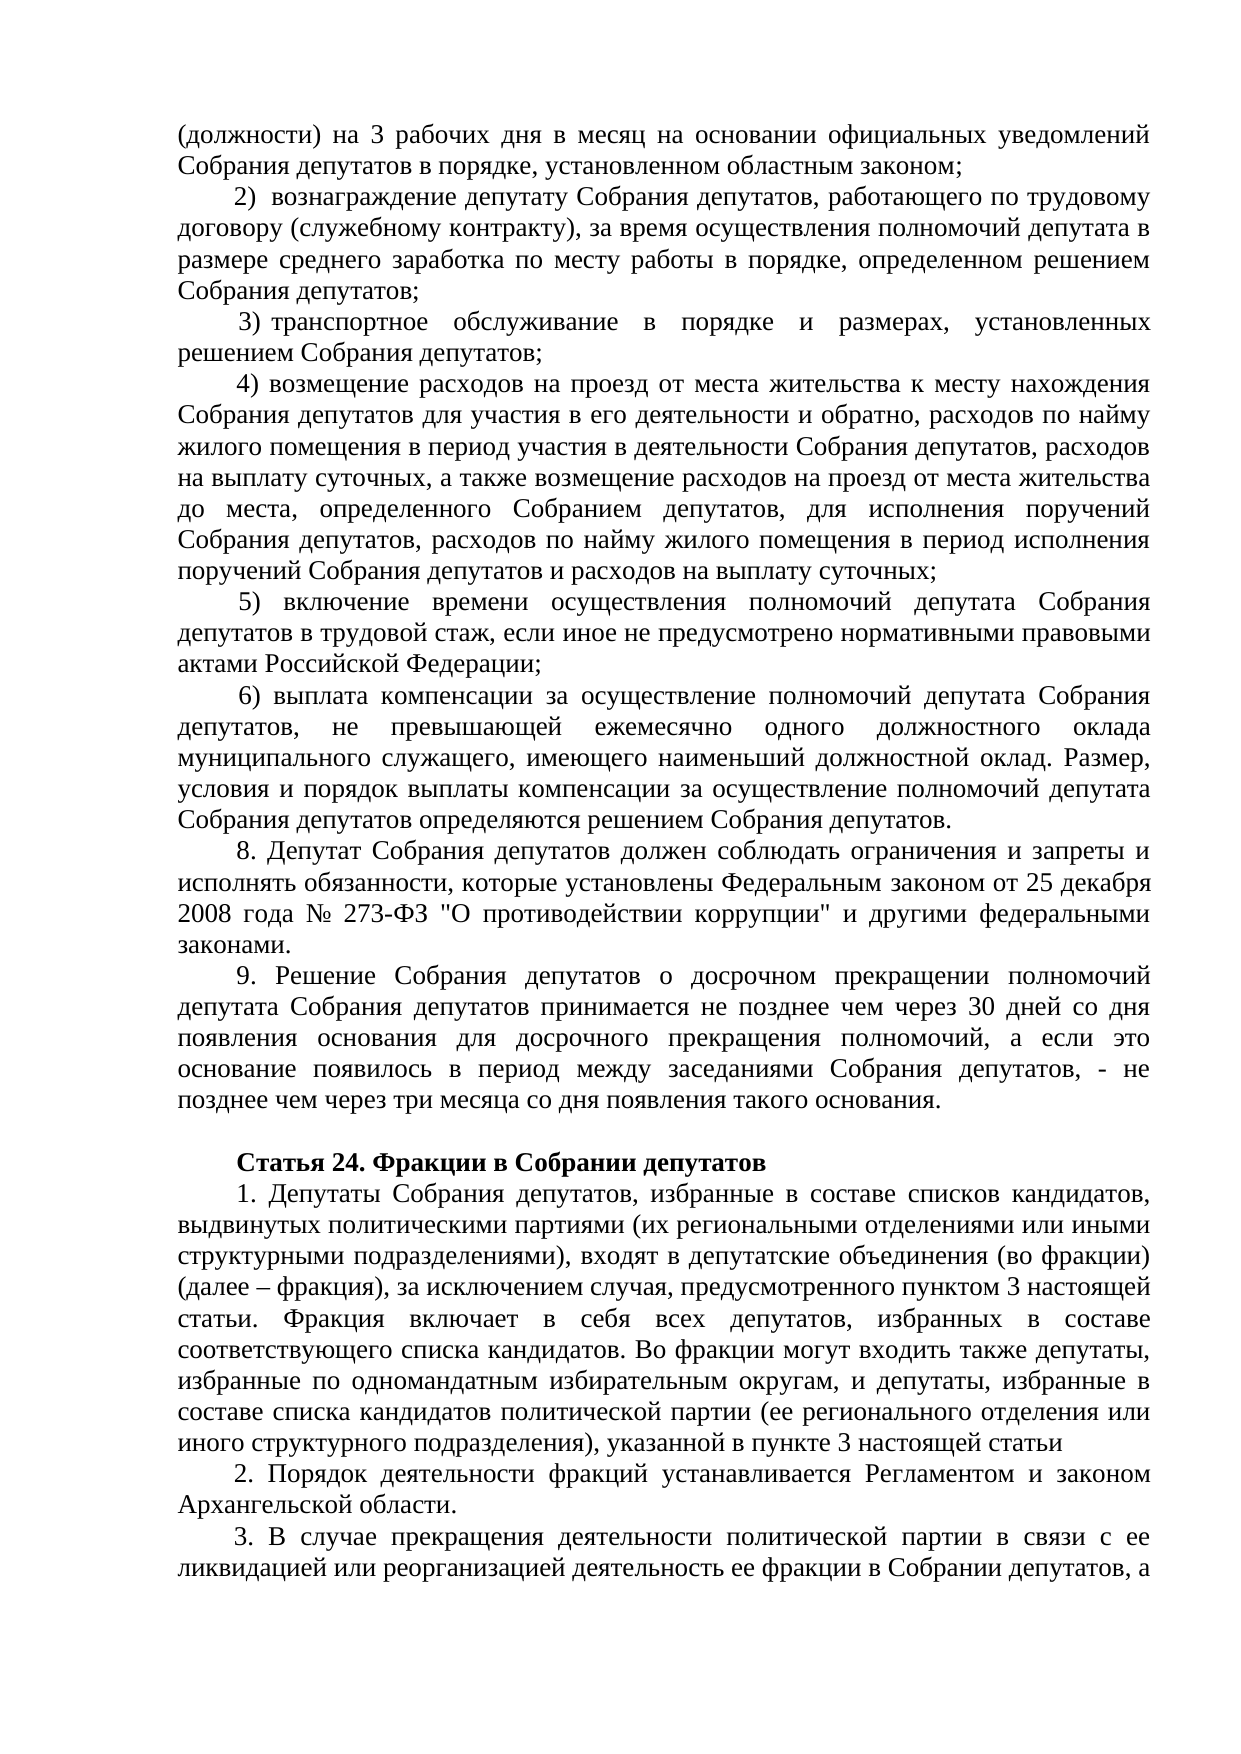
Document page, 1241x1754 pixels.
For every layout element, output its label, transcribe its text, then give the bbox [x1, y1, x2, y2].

text 5) включение времени осуществления полномочий депутата Собрания депутатов в трудовой стаж, если иное не предусмотрено нормативными правовыми актами Российской Федерации; [177, 585, 1152, 679]
text 6) выплата компенсации за осуществление полномочий депутата Собрания депутатов, не превышающей ежемесячно одного должностного оклада муниципального служащего, имеющего наименьший должностной оклад. Размер, условия и порядок выплаты компенсации за осуществление полномочий депутата Собрания депутатов определяются решением Собрания депутатов. [177, 679, 1152, 834]
text 8. Депутат Собрания депутатов должен соблюдать ограничения и запреты и исполнять обязанности, которые установлены Федеральным законом от 25 декабря 2008 года № 273-ФЗ "О противодействии коррупции" и другими федеральными законами. [177, 834, 1152, 959]
text 1. Депутаты Собрания депутатов, избранные в составе списков кандидатов, выдвинутых политическими партиями (их региональными отделениями или иными структурными подразделениями), входят в депутатские объединения (во фракции) (далее – фракция), за исключением случая, предусмотренного пунктом 3 настоящей статьи. Фракция включает в себя всех депутатов, избранных в составе соответствующего списка кандидатов. Во фракции могут входить также депутаты, избранные по одномандатным избирательным округам, и депутаты, избранные в составе списка кандидатов политической партии (ее регионального отделения или иного структурного подразделения), указанной в пункте 3 настоящей статьи [177, 1177, 1152, 1457]
list транспортное обслуживание в порядке и размерах, установленных решением Собрания депутатов; [177, 305, 1152, 367]
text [177, 118, 1152, 180]
text Статья 24. Фракции в Собрании депутатов [177, 1146, 1152, 1177]
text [177, 1520, 1152, 1582]
text 9. Решение Собрания депутатов о досрочном прекращении полномочий депутата Собрания депутатов принимается не позднее чем через 30 дней со дня появления основания для досрочного прекращения полномочий, а если это основание появилось в период между заседаниями Собрания депутатов, - не позднее чем через три месяца со дня появления такого основания. [177, 959, 1152, 1115]
text 2. Порядок деятельности фракций устанавливается Регламентом и законом Архангельской области. [177, 1457, 1152, 1520]
list вознаграждение депутату Собрания депутатов, работающего по трудовому договору (служебному контракту), за время осуществления полномочий депутата в размере среднего заработка по месту работы в порядке, определенном решением Собрания депутатов; [177, 180, 1152, 305]
text 4) возмещение расходов на проезд от места жительства к месту нахождения Собрания депутатов для участия в его деятельности и обратно, расходов по найму жилого помещения в период участия в деятельности Собрания депутатов, расходов на выплату суточных, а также возмещение расходов на проезд от места жительства до места, определенного Собранием депутатов, для исполнения поручений Собрания депутатов, расходов по найму жилого помещения в период исполнения поручений Собрания депутатов и расходов на выплату суточных; [177, 367, 1152, 585]
